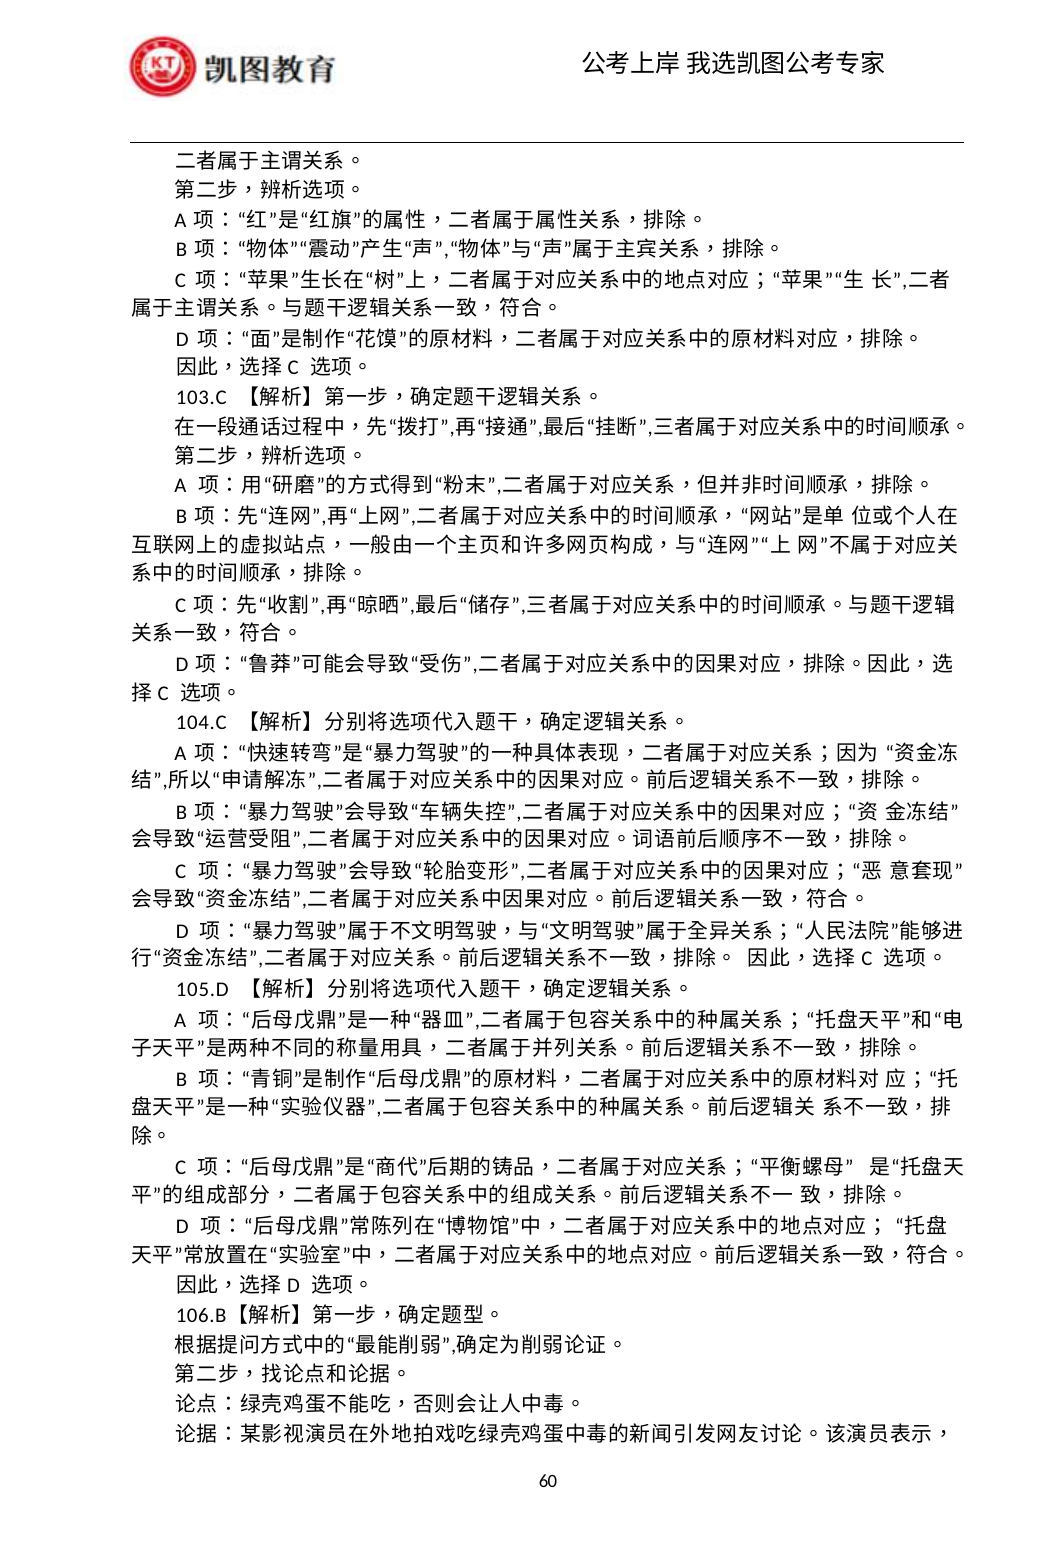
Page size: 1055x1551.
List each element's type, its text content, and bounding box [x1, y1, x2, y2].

text B 项：“物体”“震动”产生“声”,“物体”与“声”属于主宾关系，排除。 [176, 236, 972, 261]
text D 项：“暴力驾驶”属于不文明驾驶，与“文明驾驶”属于全异关系；“人民法院”能够进 行“资金冻结”,二者属于对应关系。前后逻辑关系不一致，排除。 因此，选择 C 选项。 [131, 916, 964, 972]
text C 项：“后母戊鼎”是“商代”后期的铸品，二者属于对应关系；“平衡螺母” 是“托盘天 平”的组成部分，二者属于包容关系中的组成关系。前后逻辑关系不一 致，排除。 [131, 1152, 964, 1209]
text D 项：“后母戊鼎”常陈列在“博物馆”中，二者属于对应关系中的地点对应； “托盘 天平”常放置在“实验室”中，二者属于对应关系中的地点对应。前后逻辑关系一致，符合。 [131, 1212, 972, 1268]
text B 项：“青铜”是制作“后母戊鼎”的原材料，二者属于对应关系中的原材料对 应；“托 盘天平”是一种“实验仪器”,二者属于包容关系中的种属关系。前后逻辑关 系不一致，排 除。 [131, 1064, 964, 1149]
text D 项：“面”是制作“花馍”的原材料，二者属于对应关系中的原材料对应，排除。 因此，选择 C 选项。 [176, 324, 925, 380]
text 论点：绿壳鸡蛋不能吃，否则会让人中毒。 [175, 1390, 972, 1416]
text 因此，选择 D 选项。 [176, 1271, 972, 1298]
text A 项：“红”是“红旗”的属性，二者属于属性关系，排除。 [174, 206, 972, 233]
text 105.D 【解析】分别将选项代入题干，确定逻辑关系。 [176, 975, 972, 1002]
text A 项：用“研磨”的方式得到“粉末”,二者属于对应关系，但并非时间顺承，排除。 [174, 472, 972, 498]
text 在一段通话过程中，先“拨打”,再“接通”,最后“挂断”,三者属于对应关系中的时间顺承。 第二步，辨析选项。 [174, 412, 972, 469]
text 公考上岸 我选凯图公考专家 [581, 47, 972, 78]
picture [123, 34, 344, 101]
text B 项：“暴力驾驶”会导致“车辆失控”,二者属于对应关系中的因果对应；“资 金冻结” 会导致“运营受阻”,二者属于对应关系中的因果对应。词语前后顺序不一致，排除。 [131, 797, 964, 853]
text 104.C 【解析】分别将选项代入题干，确定逻辑关系。 [176, 708, 972, 735]
text A 项：“后母戊鼎”是一种“器皿”,二者属于包容关系中的种属关系；“托盘天平”和“电 子天平”是两种不同的称量用具，二者属于并列关系。前后逻辑关系不一致，排除。 [131, 1005, 964, 1061]
text 二者属于主谓关系。 第二步，辨析选项。 [174, 146, 367, 203]
text 103.C 【解析】第一步，确定题干逻辑关系。 [176, 383, 972, 410]
text C 项：“苹果”生长在“树”上，二者属于对应关系中的地点对应；“苹果”“生 长”,二者 属于主谓关系。与题干逻辑关系一致，符合。 [131, 265, 956, 321]
text C 项：“暴力驾驶”会导致“轮胎变形”,二者属于对应关系中的因果对应；“恶 意套现” 会导致“资金冻结”,二者属于对应关系中因果对应。前后逻辑关系一致，符合。 [131, 857, 969, 912]
text A 项：“快速转弯”是“暴力驾驶”的一种具体表现，二者属于对应关系；因为 “资金冻 结”,所以“申请解冻”,二者属于对应关系中的因果对应。前后逻辑关系不一致，排除。 [131, 738, 964, 794]
text C 项：先“收割”,再“晾晒”,最后“储存”,三者属于对应关系中的时间顺承。与题干逻辑 关系一致，符合。 [131, 590, 956, 647]
text B 项：先“连网”,再“上网”,二者属于对应关系中的时间顺承，“网站”是单 位或个人在 互联网上的虚拟站点，一般由一个主页和许多网页构成，与“连网”“上 网”不属于对应关 系中的时间顺承，排除。 [131, 501, 964, 587]
text 根据提问方式中的“最能削弱”,确定为削弱论证。 第二步，找论点和论据。 [174, 1330, 629, 1387]
text 106.B【解析】第一步，确定题型。 [176, 1301, 972, 1328]
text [131, 1419, 956, 1447]
text D 项：“鲁莽”可能会导致“受伤”,二者属于对应关系中的因果对应，排除。因此，选 择 C 选项。 [131, 649, 954, 706]
